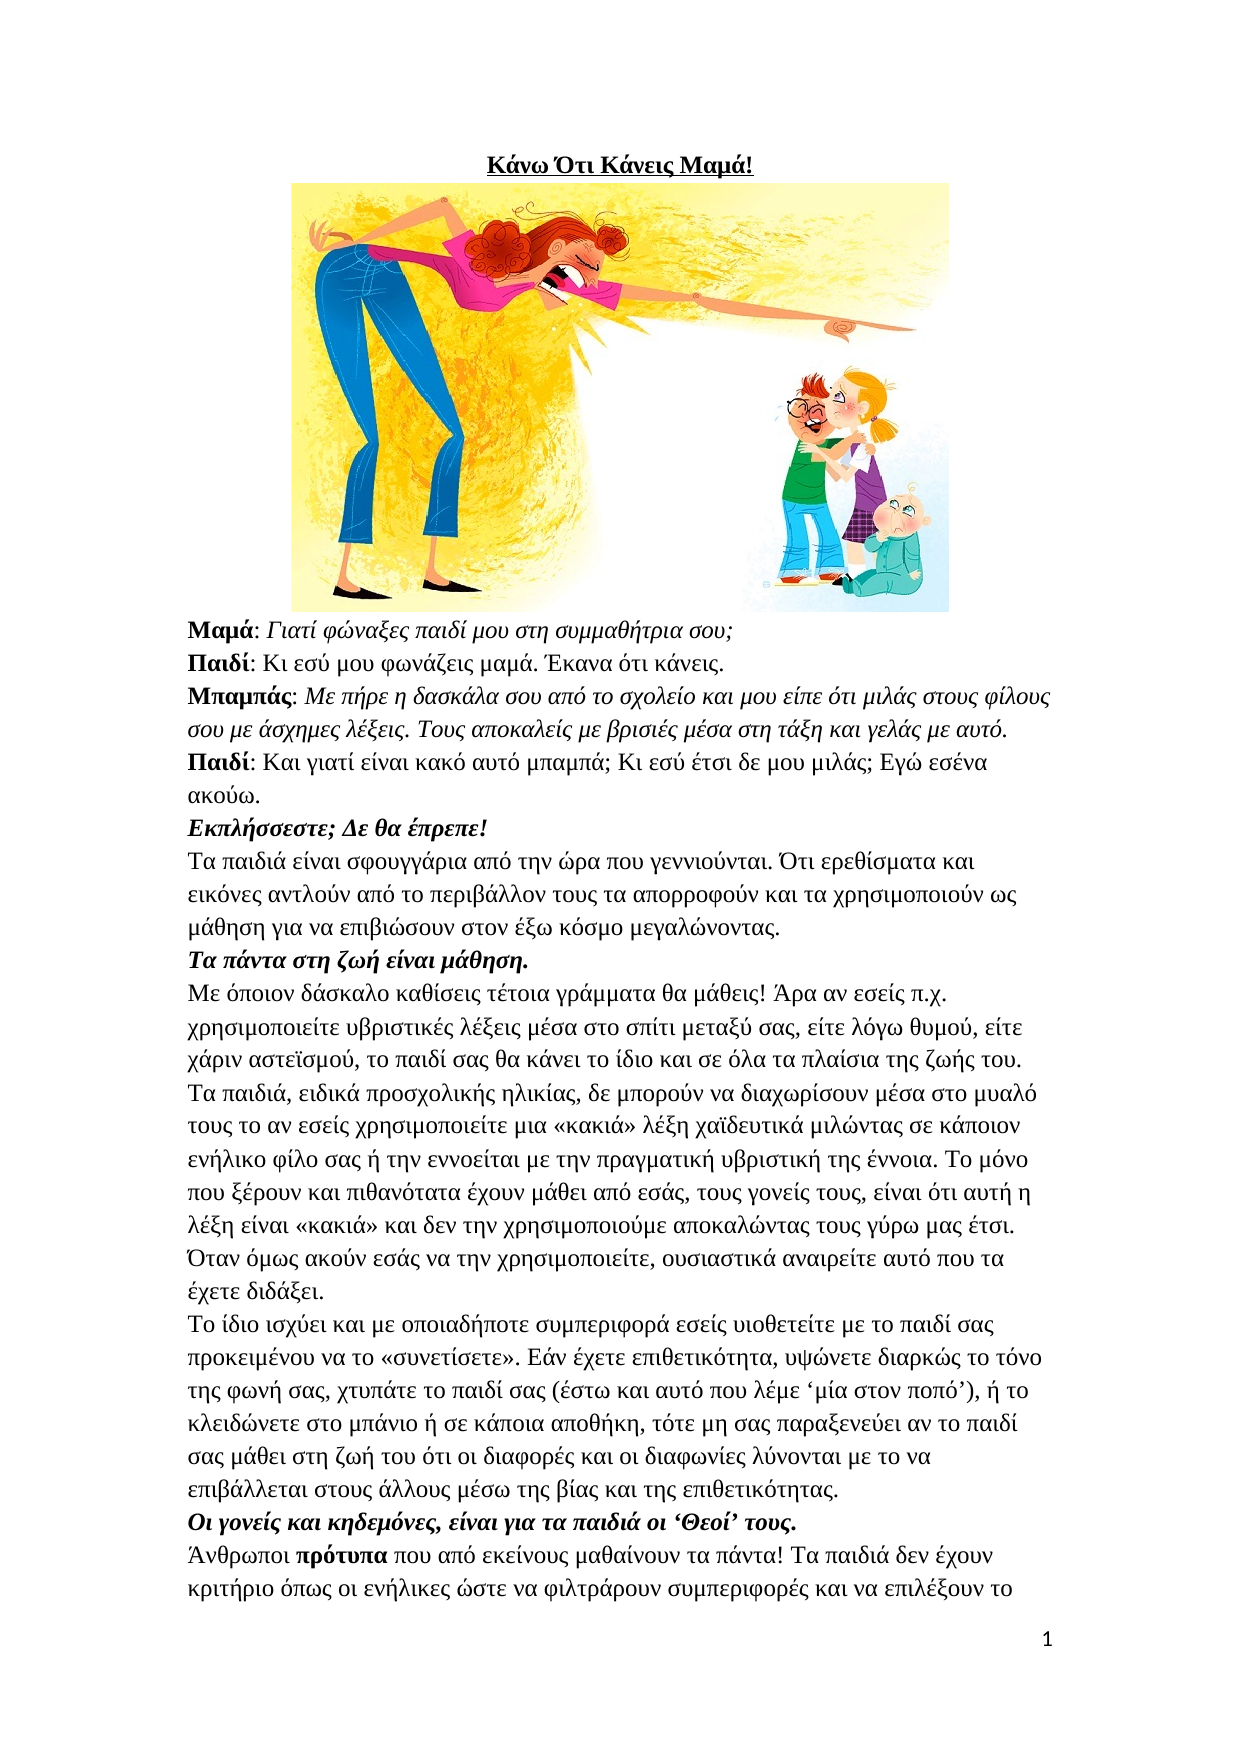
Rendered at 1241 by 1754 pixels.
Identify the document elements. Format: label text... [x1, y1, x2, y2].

text Μαμά: Γιατί φώναξες παιδί μου στη συμμαθήτρια σου; Παιδί: Κι εσύ μου φωνάζεις μαμά. Έκανα ότι κάνεις. Μπαμπάς: Με πήρε η δασκάλα σου από το σχολείο και μου είπε ότι μιλάς στους φίλους σου με άσχημες λέξεις. Τους αποκαλείς με βρισιές μέσα στη τάξη και γελάς με αυτό. Παιδί: Και γιατί είναι κακό αυτό μπαμπά; Κι εσύ έτσι δε μου μιλάς; Εγώ εσένα ακούω. [187, 615, 1053, 809]
text Τα παιδιά είναι σφουγγάρια από την ώρα που γεννιούνται. Ότι ερεθίσματα και εικόνες αντλούν από το περιβάλλον τους τα απορροφούν και τα χρησιμοποιούν ως μάθηση για να επιβιώσουν στον έξω κόσμο μεγαλώνοντας. [187, 846, 1053, 941]
text Κάνω Ότι Κάνεις Μαμά! [187, 150, 1053, 179]
text Εκπλήσσεστε; Δε θα έπρεπε! [187, 813, 1053, 842]
text Με όποιον δάσκαλο καθίσεις τέτοια γράμματα θα μάθεις! Άρα αν εσείς π.χ. χρησιμοποιείτε υβριστικές λέξεις μέσα στο σπίτι μεταξύ σας, είτε λόγω θυμού, είτε χάριν αστεϊσμού, το παιδί σας θα κάνει το ίδιο και σε όλα τα πλαίσια της ζωής του. [187, 978, 1053, 1073]
text Οι γονείς και κηδεμόνες, είναι για τα παιδιά οι ‘Θεοί’ τους. [187, 1507, 1053, 1536]
text Τα πάντα στη ζωή είναι μάθηση. [187, 946, 1053, 974]
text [187, 1540, 1053, 1602]
text Τα παιδιά, ειδικά προσχολικής ηλικίας, δε μπορούν να διαχωρίσουν μέσα στο μυαλό τους το αν εσείς χρησιμοποιείτε μια «κακιά» λέξη χαϊδευτικά μιλώντας σε κάποιον ενήλικο φίλο σας ή την εννοείται με την πραγματική υβριστική της έννοια. Το μόνο που ξέρουν και πιθανότατα έχουν μάθει από εσάς, τους γονείς τους, είναι ότι αυτή η λέξη είναι «κακιά» και δεν την χρησιμοποιούμε αποκαλώντας τους γύρω μας έτσι. Όταν όμως ακούν εσάς να την χρησιμοποιείτε, ουσιαστικά αναιρείτε αυτό που τα έχετε διδάξει. [187, 1078, 1053, 1304]
picture [291, 183, 949, 612]
text Το ίδιο ισχύει και με οποιαδήποτε συμπεριφορά εσείς υιοθετείτε με το παιδί σας προκειμένου να το «συνετίσετε». Εάν έχετε επιθετικότητα, υψώνετε διαρκώς το τόνο της φωνή σας, χτυπάτε το παιδί σας (έστω και αυτό που λέμε ‘μία στον ποπό’), ή το κλειδώνετε στο μπάνιο ή σε κάποια αποθήκη, τότε μη σας παραξενεύει αν το παιδί σας μάθει στη ζωή του ότι οι διαφορές και οι διαφωνίες λύνονται με το να επιβάλλεται στους άλλους μέσω της βίας και της επιθετικότητας. [187, 1309, 1053, 1503]
